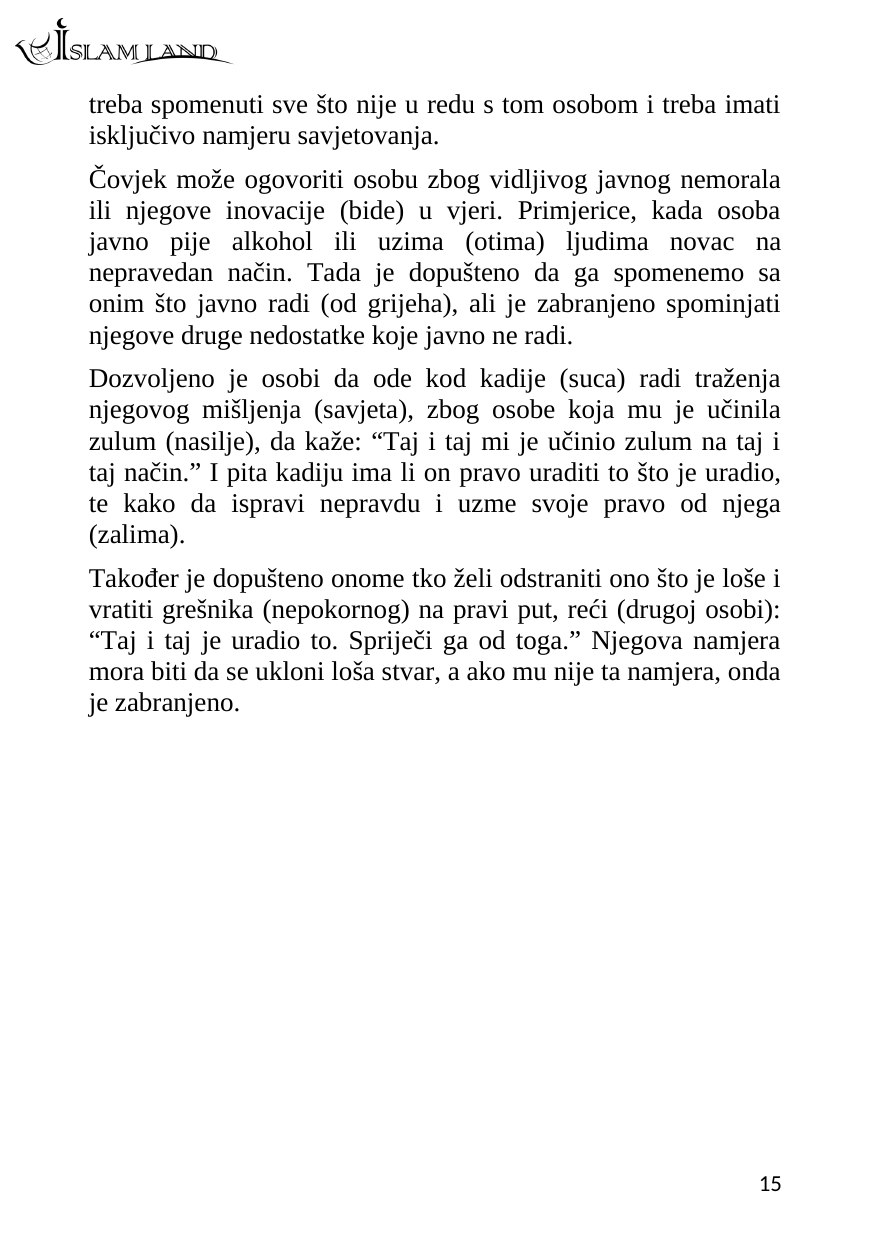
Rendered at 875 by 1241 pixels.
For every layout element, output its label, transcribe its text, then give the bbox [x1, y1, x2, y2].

text Čovjek može ogovoriti osobu zbog vidljivog javnog nemorala ili njegove inovacije (bide) u vjeri. Primjerice, kada osoba javno pije alkohol ili uzima (otima) ljudima novac na nepravedan način. Tada je dopušteno da ga spomenemo sa onim što javno radi (od grijeha), ali je zabranjeno spominjati njegove druge nedostatke koje javno ne radi. [88, 163, 782, 350]
text Također je dopušteno onome tko želi odstraniti ono što je loše i vratiti grešnika (nepokornog) na pravi put, reći (drugoj osobi): “Taj i taj je uradio to. Spriječi ga od toga.” Njegova namjera mora biti da se ukloni loša stvar, a ako mu nije ta namjera, onda je zabranjeno. [88, 562, 782, 717]
text Dozvoljeno je osobi da ode kod kadije (suca) radi traženja njegovog mišljenja (savjeta), zbog osobe koja mu je učinila zulum (nasilje), da kaže: “Taj i taj mi je učinio zulum na taj i taj način.” I pita kadiju ima li on pravo uraditi to što je uradio, te kako da ispravi nepravdu i uzme svoje pravo od njega (zalima). [88, 362, 782, 549]
picture [14, 18, 235, 65]
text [88, 88, 782, 151]
